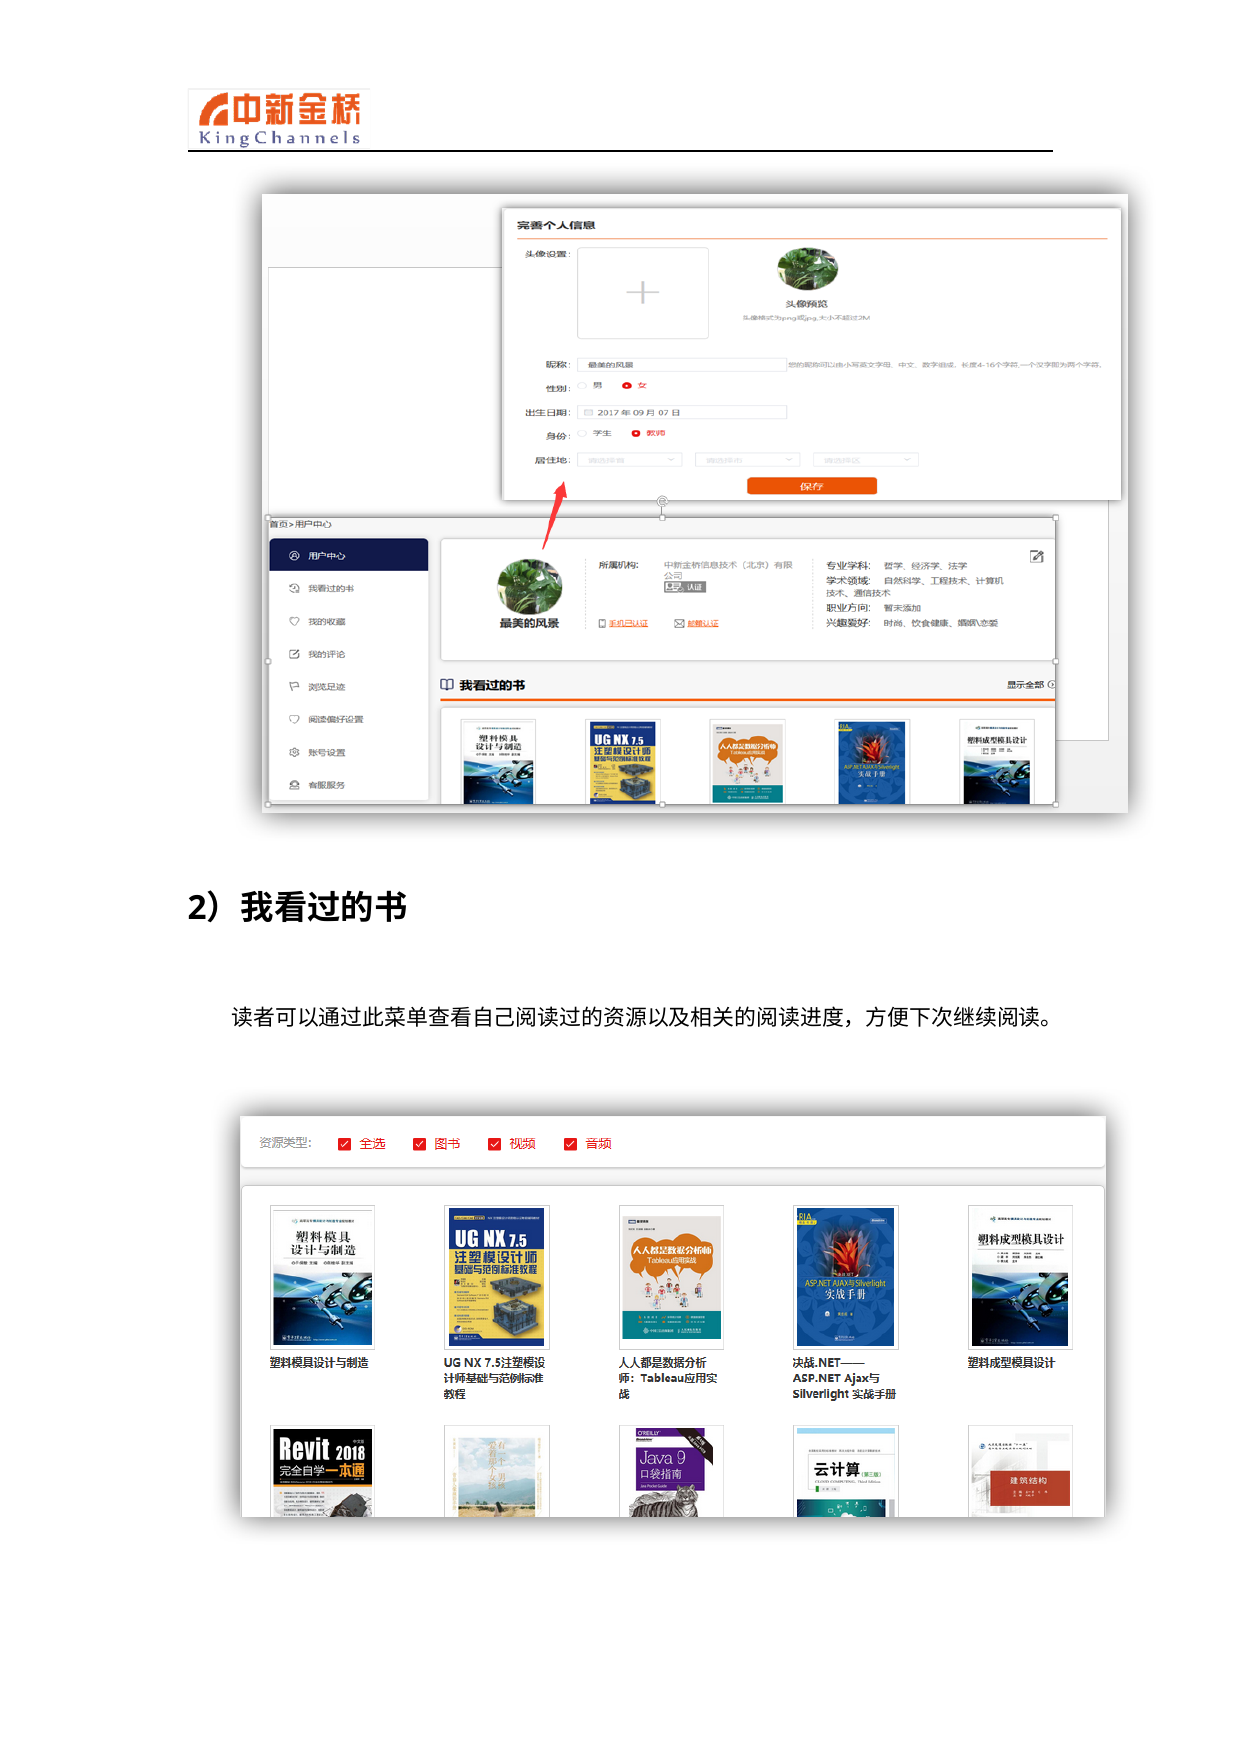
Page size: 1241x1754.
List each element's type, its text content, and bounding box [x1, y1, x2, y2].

text 读者可以通过此菜单查看自己阅读过的资源以及相关的阅读进度，方便下次继续阅读。 [187, 1000, 1053, 1032]
picture [240, 1116, 1106, 1517]
picture [187, 88, 370, 149]
picture [262, 194, 1128, 813]
subtitle 我看过的书 [187, 873, 1053, 938]
